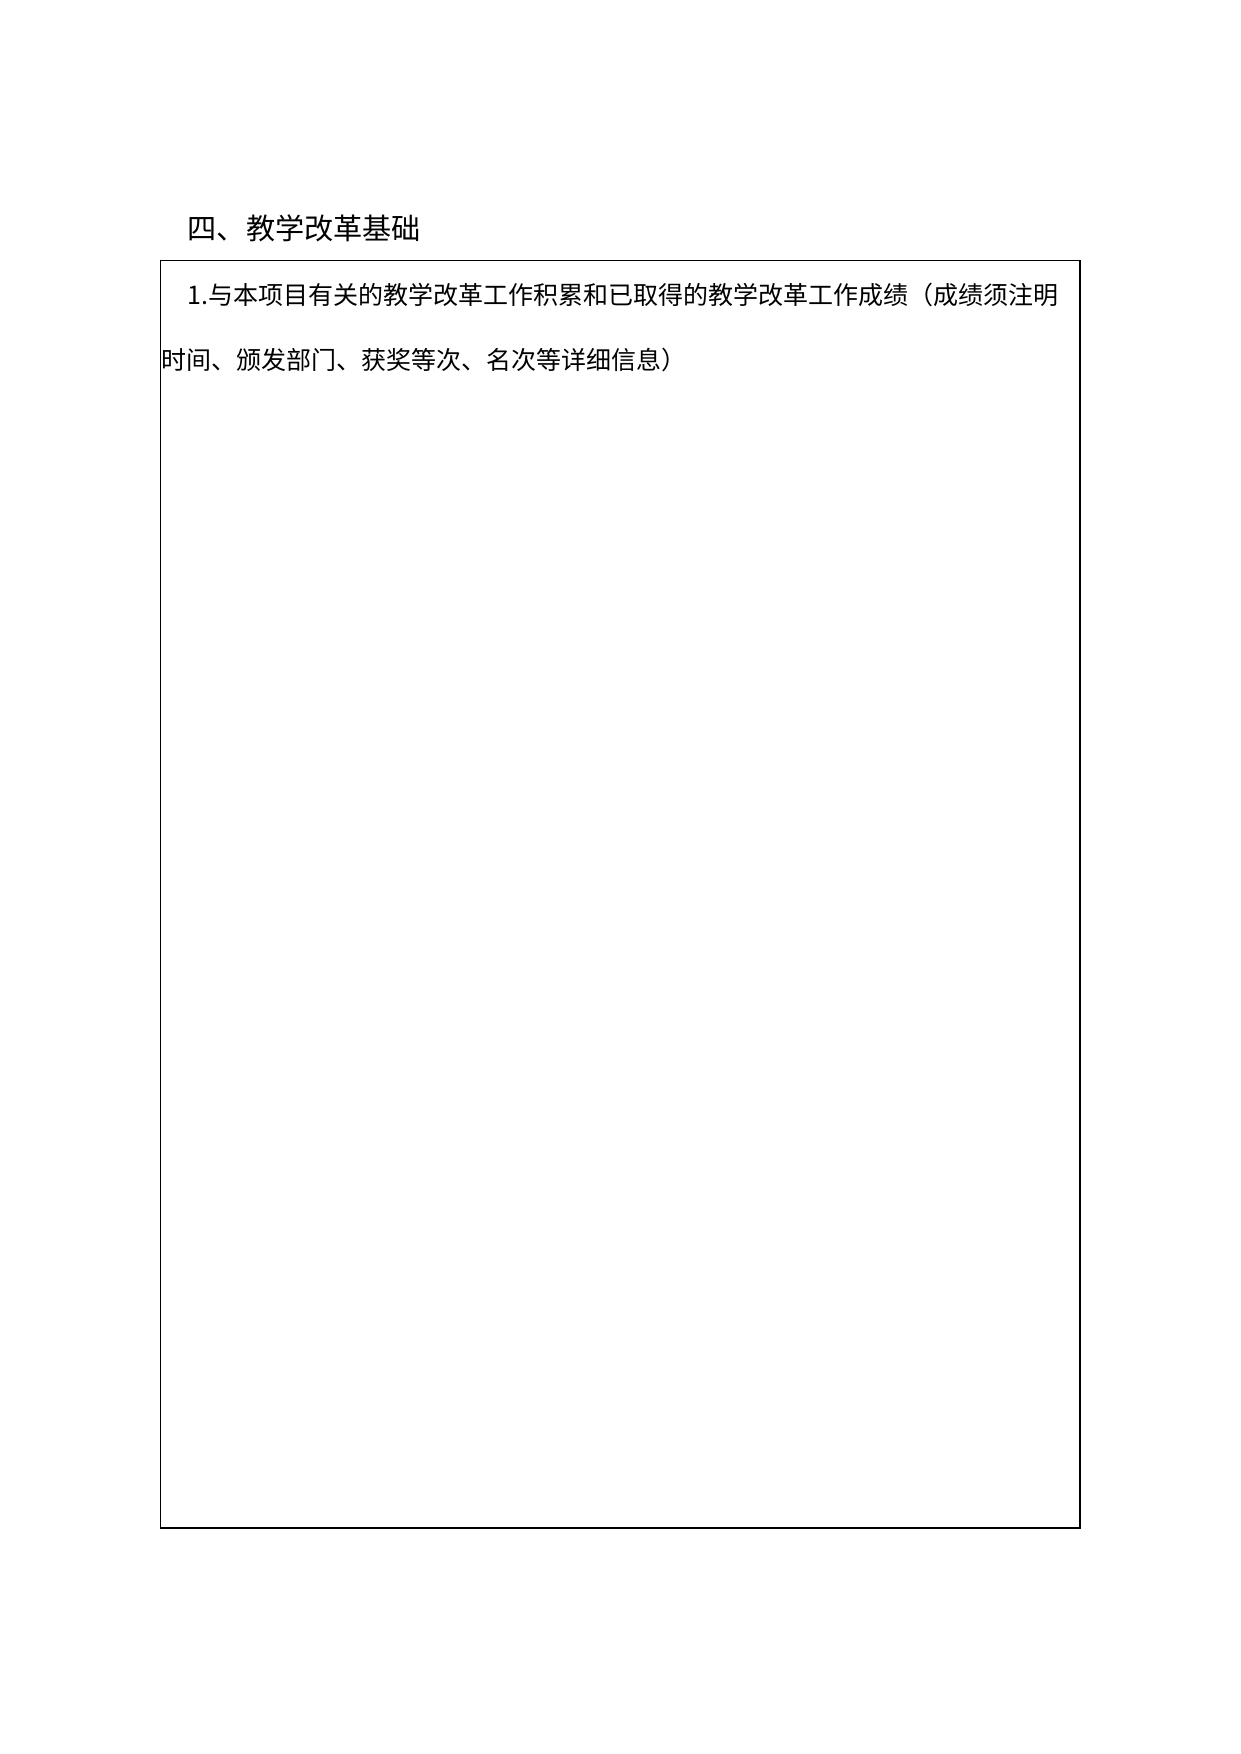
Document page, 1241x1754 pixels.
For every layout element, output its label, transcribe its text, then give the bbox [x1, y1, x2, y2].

table_header 1.与本项目有关的教学改革工作积累和已取得的教学改革工作成绩（成绩须注明时间、颁发部门、获奖等次、名次等详细信息） [161, 261, 1079, 1527]
text 四、教学改革基础 [187, 194, 1053, 259]
